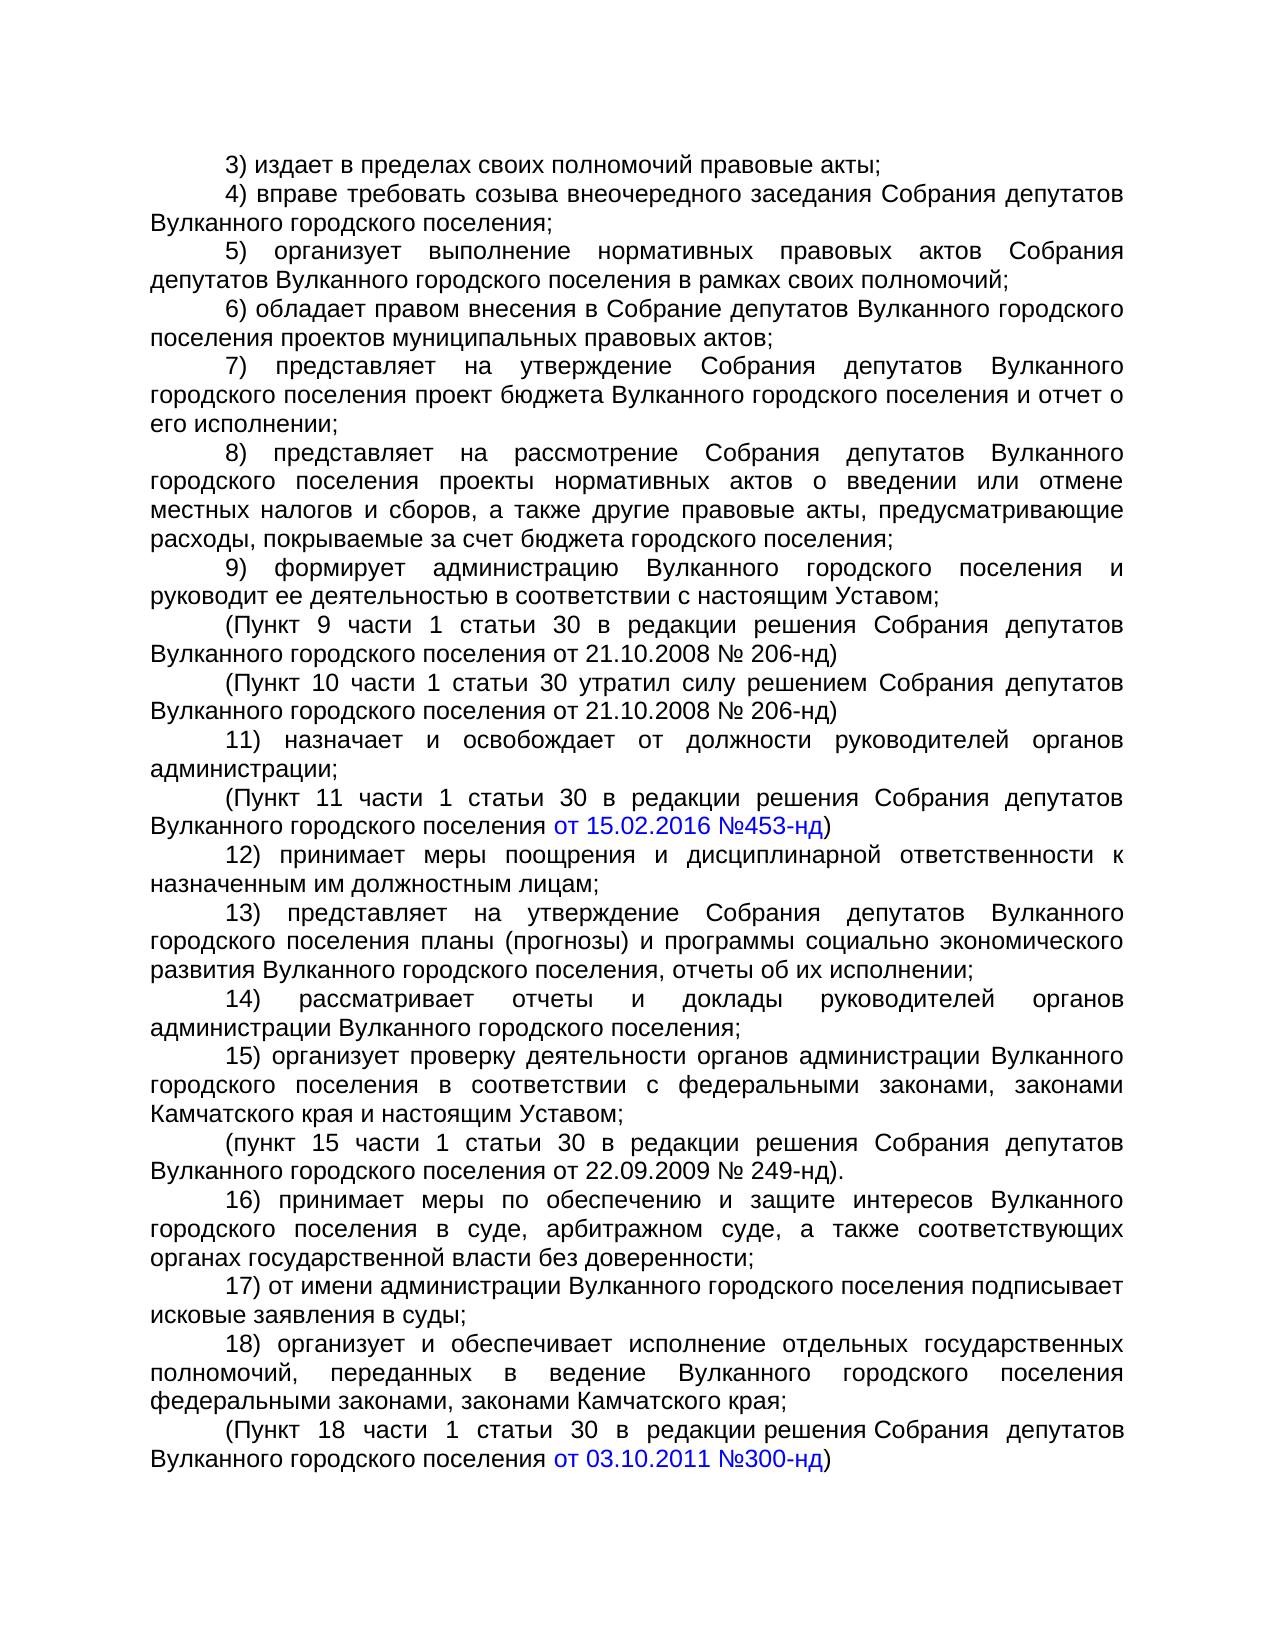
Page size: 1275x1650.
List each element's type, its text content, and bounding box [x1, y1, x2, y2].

text 12) принимает меры поощрения и дисциплинарной ответственности к назначенным им должностным лицам; [150, 840, 1125, 897]
text 6) обладает правом внесения в Собрание депутатов Вулканного городского поселения проектов муниципальных правовых актов; [150, 294, 1125, 351]
text 15) организует проверку деятельности органов администрации Вулканного городского поселения в соответствии с федеральными законами, законами Камчатского края и настоящим Уставом; [150, 1041, 1125, 1127]
text 18) организует и обеспечивает исполнение отдельных государственных полномочий, переданных в ведение Вулканного городского поселения федеральными законами, законами Камчатского края; [150, 1329, 1125, 1415]
text (Пункт 18 части 1 статьи 30 в редакции решения Собрания депутатов Вулканного городского поселения от 03.10.2011 №300-нд) [150, 1415, 1125, 1472]
text (Пункт 10 части 1 статьи 30 утратил силу решением Собрания депутатов Вулканного городского поселения от 21.10.2008 № 206-нд) [150, 667, 1125, 725]
text 9) формирует администрацию Вулканного городского поселения и руководит ее деятельностью в соответствии с настоящим Уставом; [150, 552, 1125, 610]
text 11) назначает и освобождает от должности руководителей органов администрации; [150, 725, 1125, 782]
text 14) рассматривает отчеты и доклады руководителей органов администрации Вулканного городского поселения; [150, 984, 1125, 1041]
text (Пункт 9 части 1 статьи 30 в редакции решения Собрания депутатов Вулканного городского поселения от 21.10.2008 № 206-нд) [150, 610, 1125, 667]
text 3) издает в пределах своих полномочий правовые акты; [150, 150, 1125, 179]
text 5) организует выполнение нормативных правовых актов Собрания депутатов Вулканного городского поселения в рамках своих полномочий; [150, 236, 1125, 294]
text (Пункт 11 части 1 статьи 30 в редакции решения Собрания депутатов Вулканного городского поселения от 15.02.2016 №453-нд) [150, 782, 1125, 840]
text 4) вправе требовать созыва внеочередного заседания Собрания депутатов Вулканного городского поселения; [150, 179, 1125, 236]
text 17) от имени администрации Вулканного городского поселения подписывает исковые заявления в суды; [150, 1271, 1125, 1329]
text 13) представляет на утверждение Собрания депутатов Вулканного городского поселения планы (прогнозы) и программы социально экономического развития Вулканного городского поселения, отчеты об их исполнении; [150, 897, 1125, 984]
text (пункт 15 части 1 статьи 30 в редакции решения Собрания депутатов Вулканного городского поселения от 22.09.2009 № 249-нд). [150, 1127, 1125, 1185]
text 7) представляет на утверждение Собрания депутатов Вулканного городского поселения проект бюджета Вулканного городского поселения и отчет о его исполнении; [150, 351, 1125, 437]
text 8) представляет на рассмотрение Собрания депутатов Вулканного городского поселения проекты нормативных актов о введении или отмене местных налогов и сборов, а также другие правовые акты, предусматривающие расходы, покрываемые за счет бюджета городского поселения; [150, 437, 1125, 552]
text 16) принимает меры по обеспечению и защите интересов Вулканного городского поселения в суде, арбитражном суде, а также соответствующих органах государственной власти без доверенности; [150, 1185, 1125, 1271]
